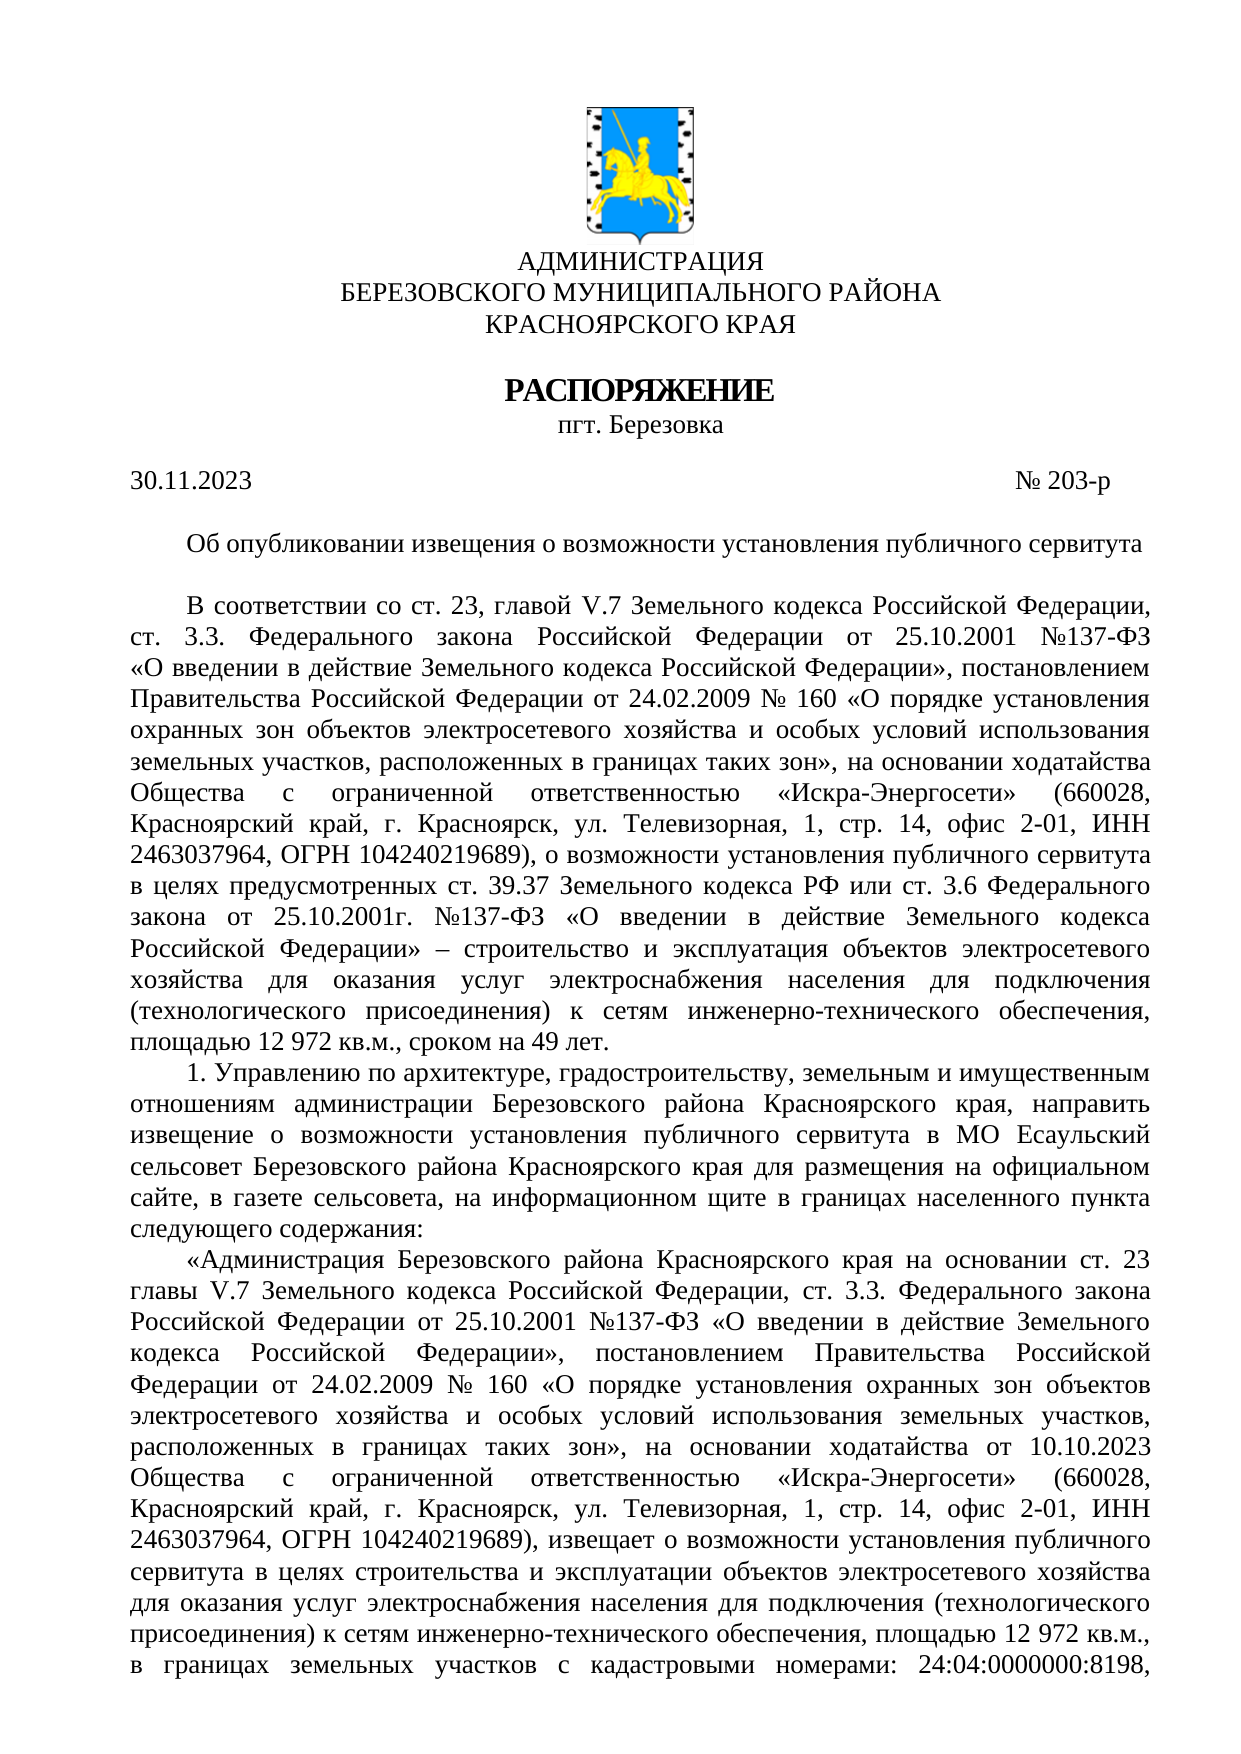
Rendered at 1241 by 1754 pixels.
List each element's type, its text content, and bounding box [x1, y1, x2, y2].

text БЕРЕЗОВСКОГО МУНИЦИПАЛЬНОГО РАЙОНА [130, 277, 1152, 308]
text пгт. Березовка [130, 408, 1152, 439]
text 1. Управлению по архитектуре, градостроительству, земельным и имущественным отношениям администрации Березовского района Красноярского края, направить извещение о возможности установления публичного сервитута в МО Есаульский сельсовет Березовского района Красноярского края для размещения на официальном сайте, в газете сельсовета, на информационном щите в границах населенного пункта следующего содержания: [130, 1056, 1152, 1243]
text РАСПОРЯЖЕНИЕ [130, 370, 1152, 408]
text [130, 1243, 1152, 1679]
text 30.11.2023 № 203-р [130, 464, 1152, 496]
text В соответствии со ст. 23, главой V.7 Земельного кодекса Российской Федерации, ст. 3.3. Федерального закона Российской Федерации от 25.10.2001 №137-ФЗ «О введении в действие Земельного кодекса Российской Федерации», постановлением Правительства Российской Федерации от 24.02.2009 № 160 «О порядке установления охранных зон объектов электросетевого хозяйства и особых условий использования земельных участков, расположенных в границах таких зон», на основании ходатайства Общества с ограниченной ответственностью «Искра-Энергосети» (660028, Красноярский край, г. Красноярск, ул. Телевизорная, 1, стр. 14, офис 2-01, ИНН 2463037964, ОГРН 104240219689), о возможности установления публичного сервитута в целях предусмотренных ст. 39.37 Земельного кодекса РФ или ст. 3.6 Федерального закона от 25.10.2001г. №137-ФЗ «О введении в действие Земельного кодекса Российской Федерации» – строительство и эксплуатация объектов электросетевого хозяйства для оказания услуг электроснабжения населения для подключения (технологического присоединения) к сетям инженерно-технического обеспечения, площадью 12 972 кв.м., сроком на 49 лет. [130, 589, 1152, 1056]
text АДМИНИСТРАЦИЯ [130, 245, 1152, 277]
text Об опубликовании извещения о возможности установления публичного сервитута [130, 527, 1152, 558]
picture [586, 107, 695, 246]
text КРАСНОЯРСКОГО КРАЯ [130, 308, 1152, 339]
